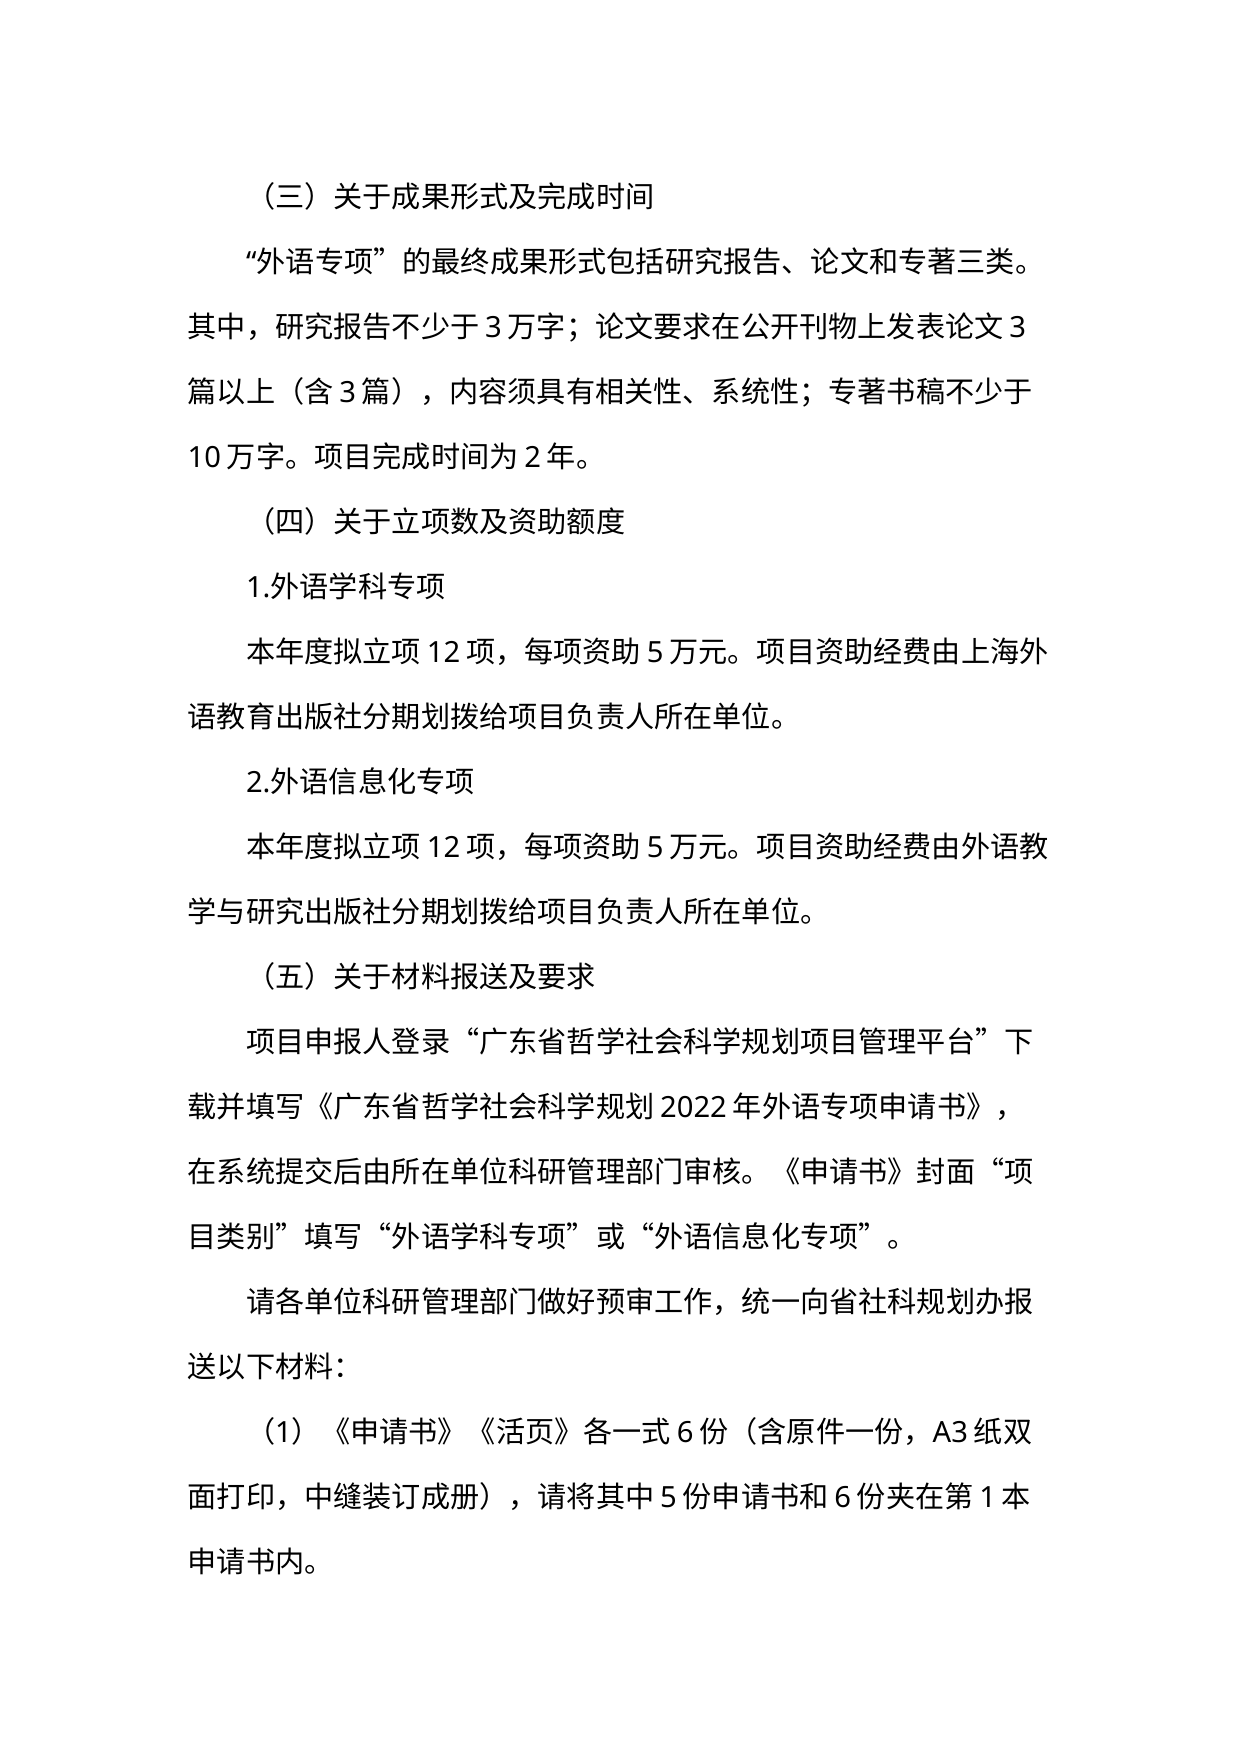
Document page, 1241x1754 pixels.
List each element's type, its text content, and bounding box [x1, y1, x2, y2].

text （五）关于材料报送及要求 [187, 942, 1053, 1007]
text （四）关于立项数及资助额度 [187, 487, 1053, 552]
text “外语专项”的最终成果形式包括研究报告、论文和专著三类。其中，研究报告不少于3万字；论文要求在公开刊物上发表论文3篇以上（含3篇），内容须具有相关性、系统性；专著书稿不少于10万字。项目完成时间为2年。 [187, 227, 1053, 487]
text 项目申报人登录“广东省哲学社会科学规划项目管理平台”下载并填写《广东省哲学社会科学规划2022年外语专项申请书》，在系统提交后由所在单位科研管理部门审核。《申请书》封面“项目类别”填写“外语学科专项”或“外语信息化专项”。 [187, 1007, 1053, 1267]
text 本年度拟立项12项，每项资助5万元。项目资助经费由外语教学与研究出版社分期划拨给项目负责人所在单位。 [187, 812, 1053, 942]
text 2.外语信息化专项 [187, 747, 1053, 812]
text 本年度拟立项12项，每项资助5万元。项目资助经费由上海外语教育出版社分期划拨给项目负责人所在单位。 [187, 617, 1053, 747]
text 1.外语学科专项 [187, 552, 1053, 617]
text （1）《申请书》《活页》各一式6份（含原件一份，A3纸双面打印，中缝装订成册），请将其中5份申请书和6份夹在第1本申请书内。 [187, 1397, 1053, 1592]
text （三）关于成果形式及完成时间 [187, 162, 1053, 227]
text 请各单位科研管理部门做好预审工作，统一向省社科规划办报送以下材料： [187, 1267, 1053, 1397]
